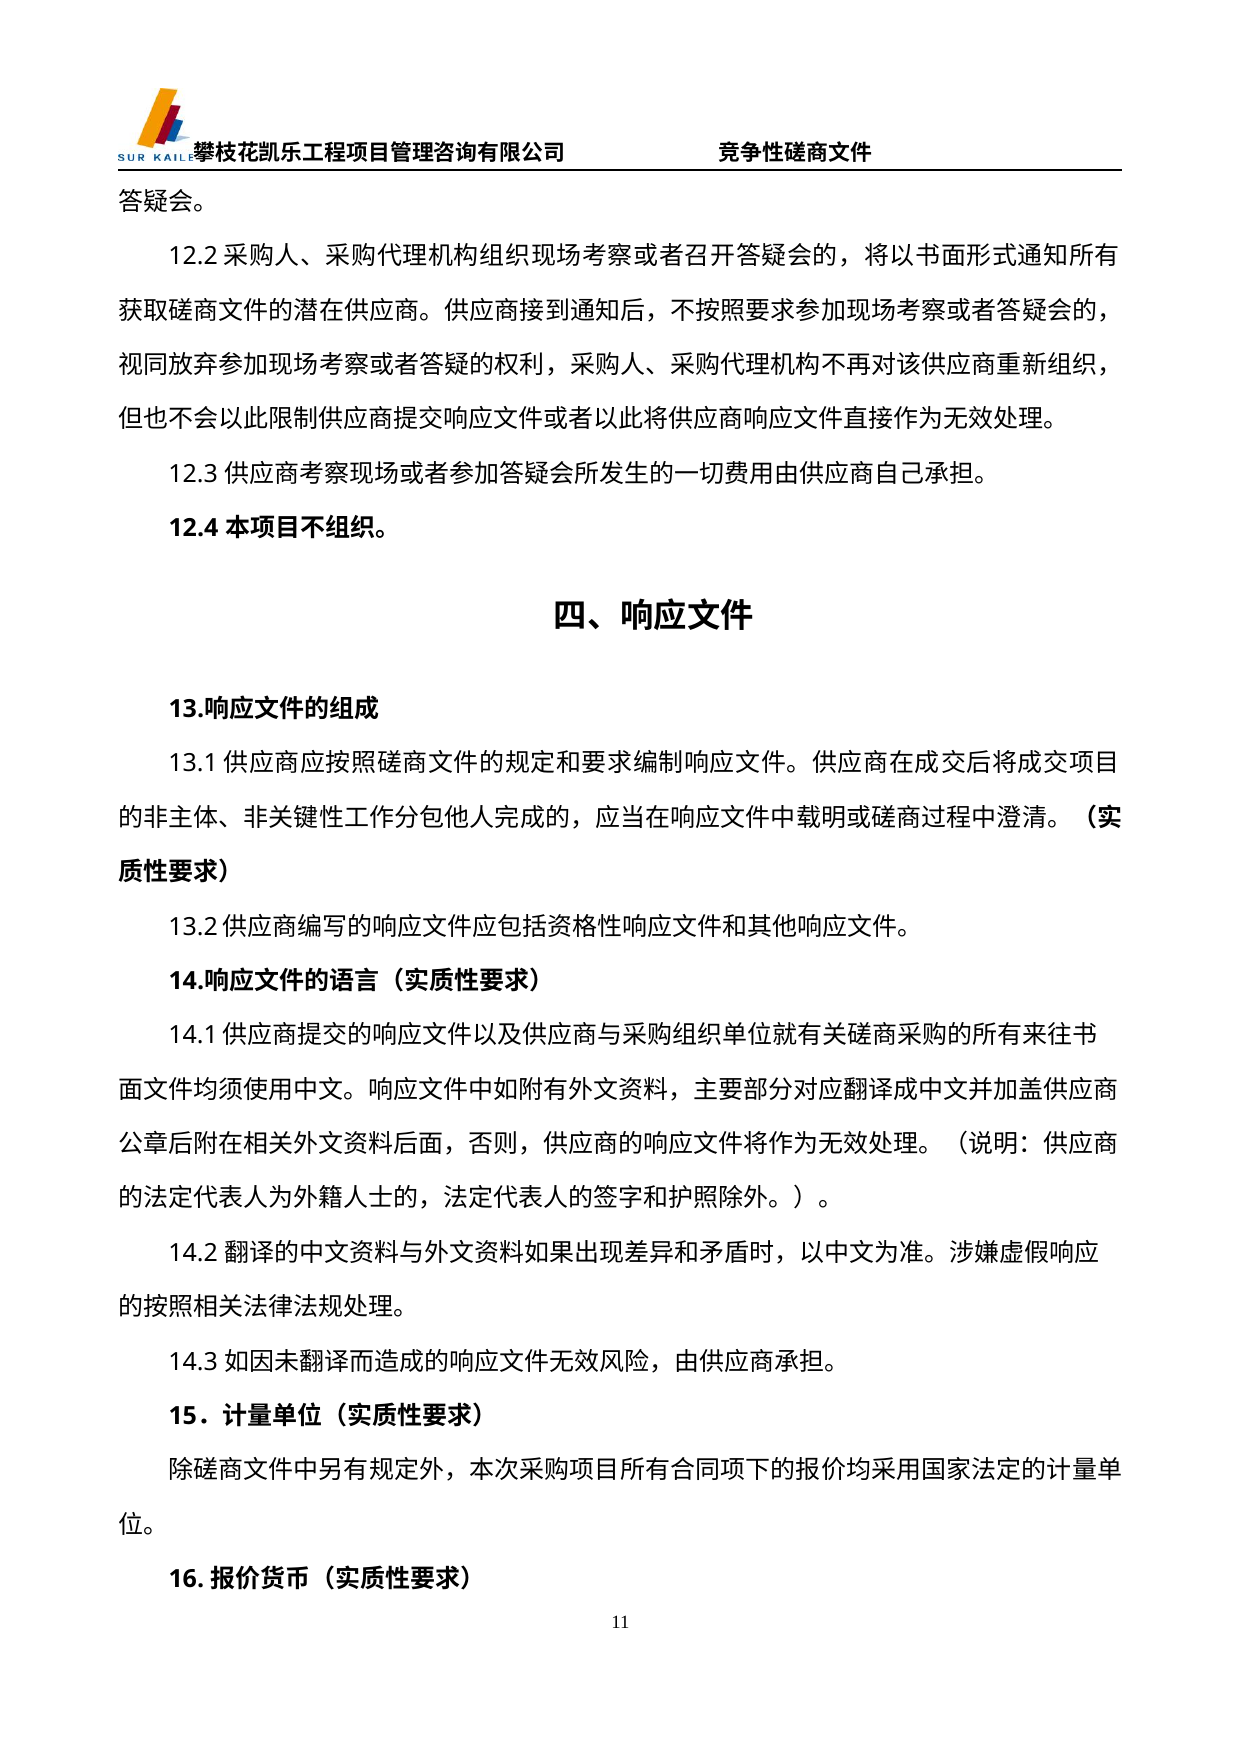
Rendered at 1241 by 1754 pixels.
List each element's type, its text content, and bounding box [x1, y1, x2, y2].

subtitle 四、响应文件 [118, 589, 1122, 637]
text 14.1供应商提交的响应文件以及供应商与采购组织单位就有关磋商采购的所有来往书面文件均须使用中文。响应文件中如附有外文资料，主要部分对应翻译成中文并加盖供应商公章后附在相关外文资料后面，否则，供应商的响应文件将作为无效处理。（说明：供应商的法定代表人为外籍人士的，法定代表人的签字和护照除外。）。 [118, 1015, 1122, 1214]
subtitle 13.响应文件的组成 [118, 688, 1122, 725]
text 14.3 如因未翻译而造成的响应文件无效风险，由供应商承担。 [118, 1341, 1122, 1377]
text 12.2采购人、采购代理机构组织现场考察或者召开答疑会的，将以书面形式通知所有获取磋商文件的潜在供应商。供应商接到通知后，不按照要求参加现场考察或者答疑会的，视同放弃参加现场考察或者答疑的权利，采购人、采购代理机构不再对该供应商重新组织，但也不会以此限制供应商提交响应文件或者以此将供应商响应文件直接作为无效处理。 [118, 236, 1122, 435]
text 12.1 根据采购项目和具体情况，采购人、采购代理机构认为有必要，可以在磋商文件提供期限截止后响应文件提交截止前，组织已获取磋商文件的潜在供应商现场考察或者召开答疑会。 [118, 181, 1122, 218]
subtitle 14.响应文件的语言（实质性要求） [118, 960, 1122, 997]
subtitle 15．计量单位（实质性要求） [118, 1395, 1122, 1432]
subtitle 12.4 本项目不组织。 [118, 508, 1122, 544]
text 13.2供应商编写的响应文件应包括资格性响应文件和其他响应文件。 [118, 906, 1122, 942]
text 14.2 翻译的中文资料与外文资料如果出现差异和矛盾时，以中文为准。涉嫌虚假响应的按照相关法律法规处理。 [118, 1232, 1122, 1323]
text 13.1供应商应按照磋商文件的规定和要求编制响应文件。供应商在成交后将成交项目的非主体、非关键性工作分包他人完成的，应当在响应文件中载明或磋商过程中澄清。（实质性要求） [118, 743, 1122, 888]
text 12.3 供应商考察现场或者参加答疑会所发生的一切费用由供应商自己承担。 [118, 453, 1122, 489]
picture [118, 88, 194, 161]
text 除磋商文件中另有规定外，本次采购项目所有合同项下的报价均采用国家法定的计量单位。 [118, 1450, 1122, 1540]
text 16. 报价货币（实质性要求） [118, 1558, 1122, 1595]
